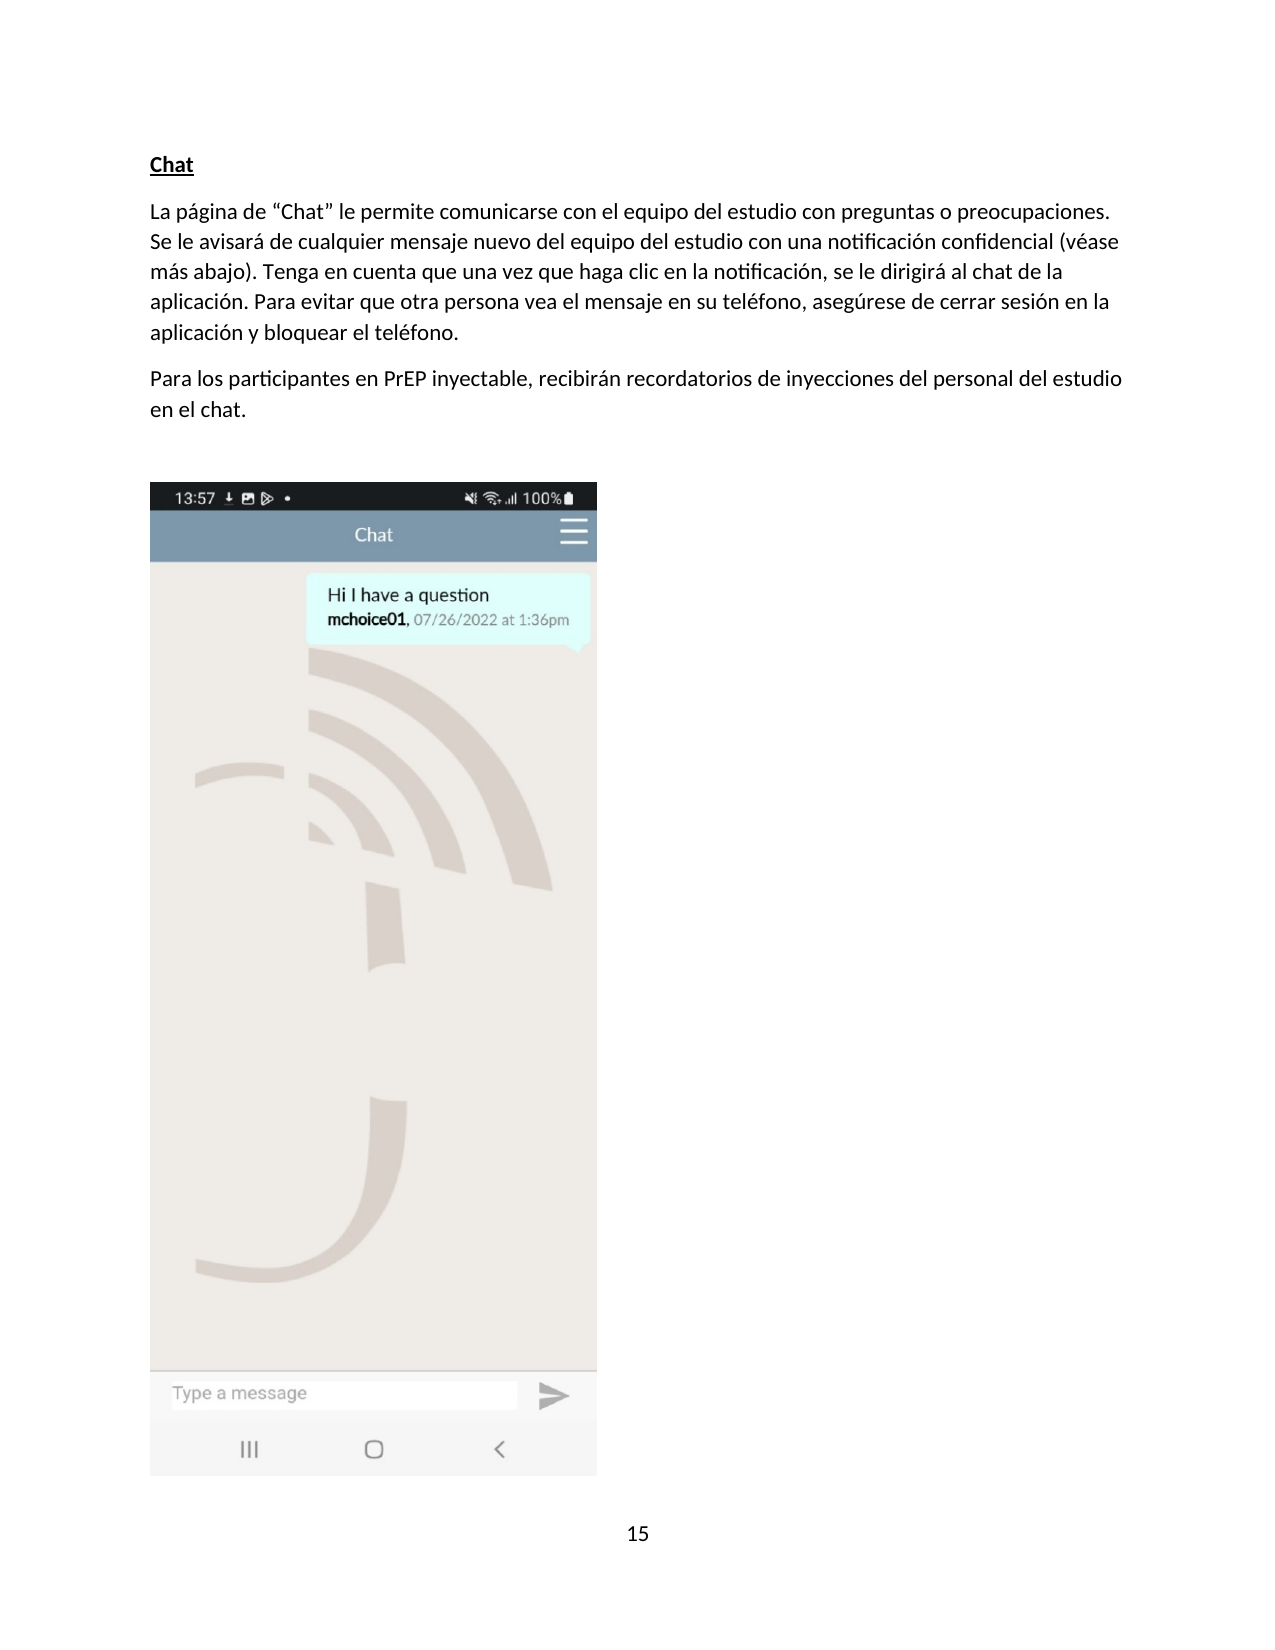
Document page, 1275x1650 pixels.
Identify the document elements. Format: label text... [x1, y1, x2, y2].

text La página de “Chat” le permite comunicarse con el equipo del estudio con preguntas o preocupaciones. Se le avisará de cualquier mensaje nuevo del equipo del estudio con una notificación confidencial (véase más abajo). Tenga en cuenta que una vez que haga clic en la notificación, se le dirigirá al chat de la aplicación. Para evitar que otra persona vea el mensaje en su teléfono, asegúrese de cerrar sesión en la aplicación y bloquear el teléfono. [150, 197, 1125, 346]
text Para los participantes en PrEP inyectable, recibirán recordatorios de inyecciones del personal del estudio en el chat. [150, 364, 1125, 423]
text Chat [150, 150, 1125, 178]
picture [150, 482, 597, 1476]
